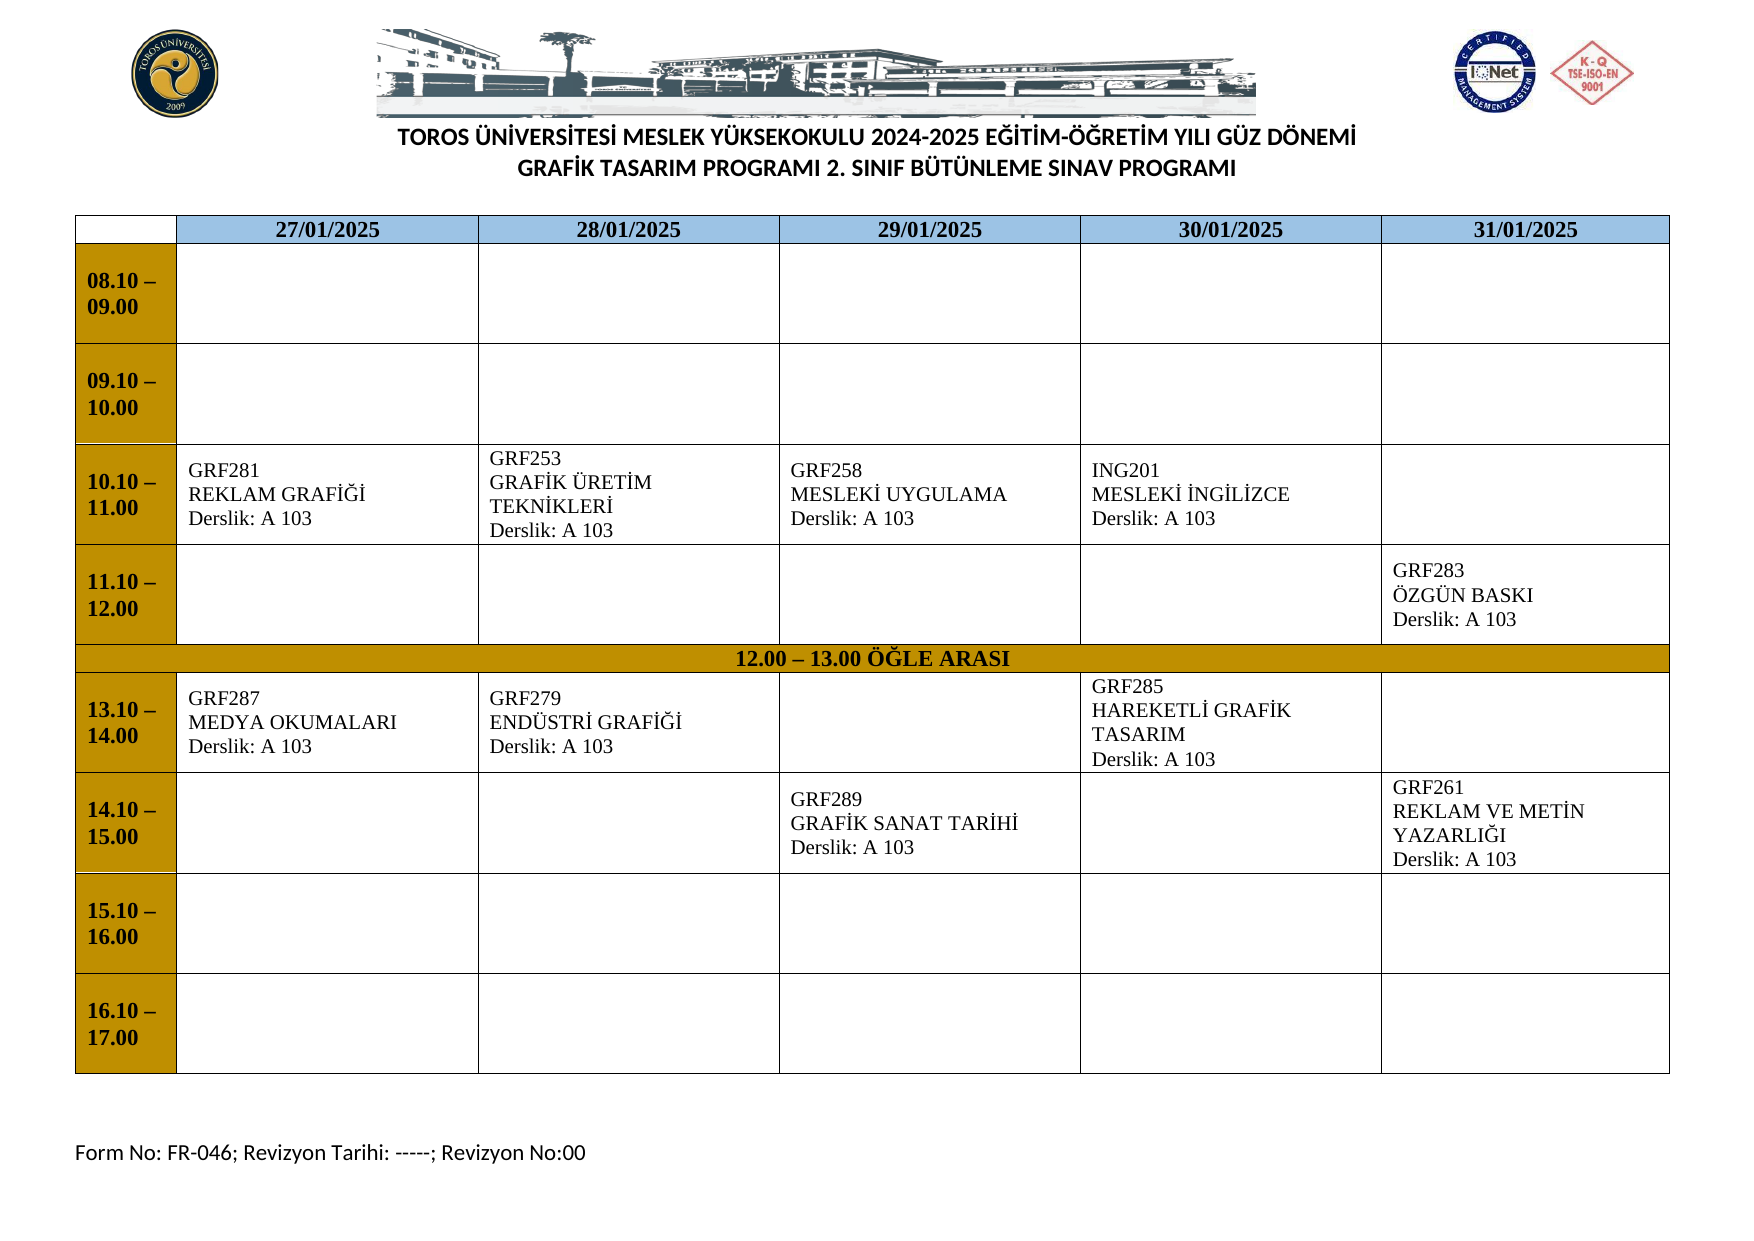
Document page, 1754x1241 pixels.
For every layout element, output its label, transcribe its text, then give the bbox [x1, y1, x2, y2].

table_cell [780, 244, 1080, 343]
table_cell [177, 344, 478, 443]
table_cell [1081, 344, 1381, 443]
table_cell [177, 773, 478, 872]
table_header 29/01/2025 [780, 216, 1080, 243]
table_cell [1382, 974, 1669, 1073]
table_cell GRF258 MESLEKİ UYGULAMA Derslik: A 103 [780, 445, 1080, 544]
table_cell GRF261 REKLAM VE METİN YAZARLIĞI Derslik: A 103 [1382, 773, 1669, 872]
table_cell 09.10 – 10.00 [76, 344, 176, 443]
table_cell 10.10 – 11.00 [76, 445, 176, 544]
table_cell [479, 874, 779, 973]
table_cell [780, 974, 1080, 1073]
picture [131, 29, 219, 118]
table_cell [1081, 874, 1381, 973]
table_cell [1382, 673, 1669, 772]
table_header 28/01/2025 [479, 216, 779, 243]
table_cell 16.10 – 17.00 [76, 974, 176, 1073]
table_cell 15.10 – 16.00 [76, 874, 176, 973]
table_cell [1081, 545, 1381, 644]
table_cell GRF287 MEDYA OKUMALARI Derslik: A 103 [177, 673, 478, 772]
table_header 27/01/2025 [177, 216, 478, 243]
table_cell [479, 773, 779, 872]
table_cell [177, 545, 478, 644]
table_cell 12.00 – 13.00 ÖĞLE ARASI [76, 645, 1669, 672]
table_cell [479, 344, 779, 443]
table_cell [177, 874, 478, 973]
table_cell 11.10 – 12.00 [76, 545, 176, 644]
table_cell 08.10 – 09.00 [76, 244, 176, 343]
table_header 31/01/2025 [1382, 216, 1669, 243]
table_cell [1382, 445, 1669, 544]
table_cell ING201 MESLEKİ İNGİLİZCE Derslik: A 103 [1081, 445, 1381, 544]
table_cell [1081, 974, 1381, 1073]
table_cell 13.10 – 14.00 [76, 673, 176, 772]
table_cell GRF289 GRAFİK SANAT TARİHİ Derslik: A 103 [780, 773, 1080, 872]
table_cell [780, 874, 1080, 973]
table_cell [1382, 874, 1669, 973]
table_header 30/01/2025 [1081, 216, 1381, 243]
table_cell [780, 545, 1080, 644]
table_cell [479, 974, 779, 1073]
table_cell 14.10 – 15.00 [76, 773, 176, 872]
table_cell [1081, 244, 1381, 343]
table_cell [780, 673, 1080, 772]
table_cell [780, 344, 1080, 443]
picture [1550, 40, 1634, 105]
table_cell [177, 244, 478, 343]
table_cell [479, 244, 779, 343]
table_cell [1382, 344, 1669, 443]
table_header [76, 216, 176, 243]
table_cell GRF283 ÖZGÜN BASKI Derslik: A 103 [1382, 545, 1669, 644]
table_cell GRF279 ENDÜSTRİ GRAFİĞİ Derslik: A 103 [479, 673, 779, 772]
table_cell [177, 974, 478, 1073]
picture [1453, 29, 1536, 113]
table_cell [479, 545, 779, 644]
table_cell GRF281 REKLAM GRAFİĞİ Derslik: A 103 [177, 445, 478, 544]
table_cell [1081, 773, 1381, 872]
picture [376, 29, 1256, 118]
table_cell GRF253 GRAFİK ÜRETİM TEKNİKLERİ Derslik: A 103 [479, 445, 779, 544]
table_cell GRF285 HAREKETLİ GRAFİK TASARIM Derslik: A 103 [1081, 673, 1381, 772]
table_cell [1382, 244, 1669, 343]
